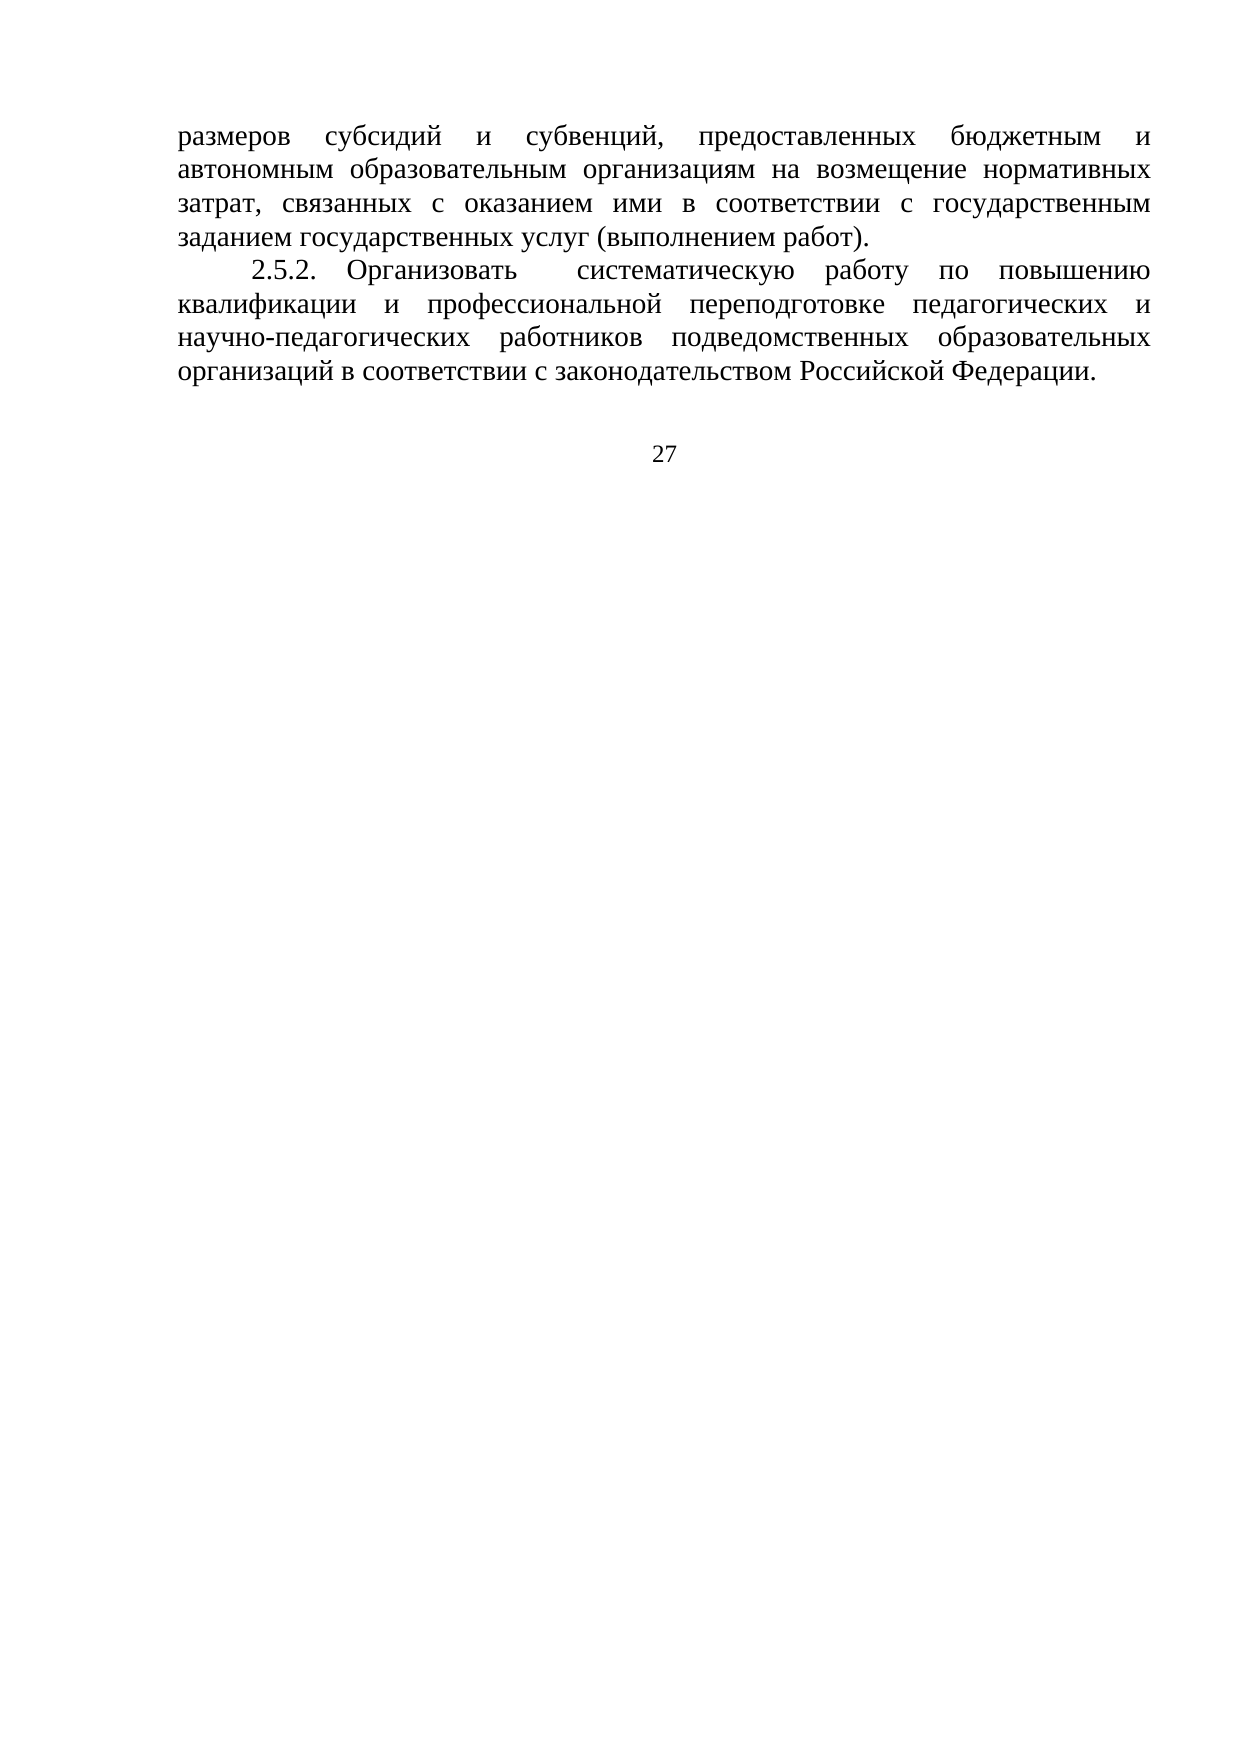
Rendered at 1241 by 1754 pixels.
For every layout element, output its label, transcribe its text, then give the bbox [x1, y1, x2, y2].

text 2.5.2. Организовать систематическую работу по повышению квалификации и профессиональной переподготовке педагогических и научно-педагогических работников подведомственных образовательных организаций в соответствии с законодательством Российской Федерации. [177, 252, 1152, 386]
text 2.5.1. Осуществлять полное и своевременное финансовое обеспечение деятельности подведомственных образовательных организаций исходя из объема лимитов бюджетных обязательств областного бюджета, предусмотренных для казенных образовательных организаций, а также размеров субсидий и субвенций, предоставленных бюджетным и автономным образовательным организациям на возмещение нормативных затрат, связанных с оказанием ими в соответствии с государственным заданием государственных услуг (выполнением работ). [177, 118, 1152, 252]
